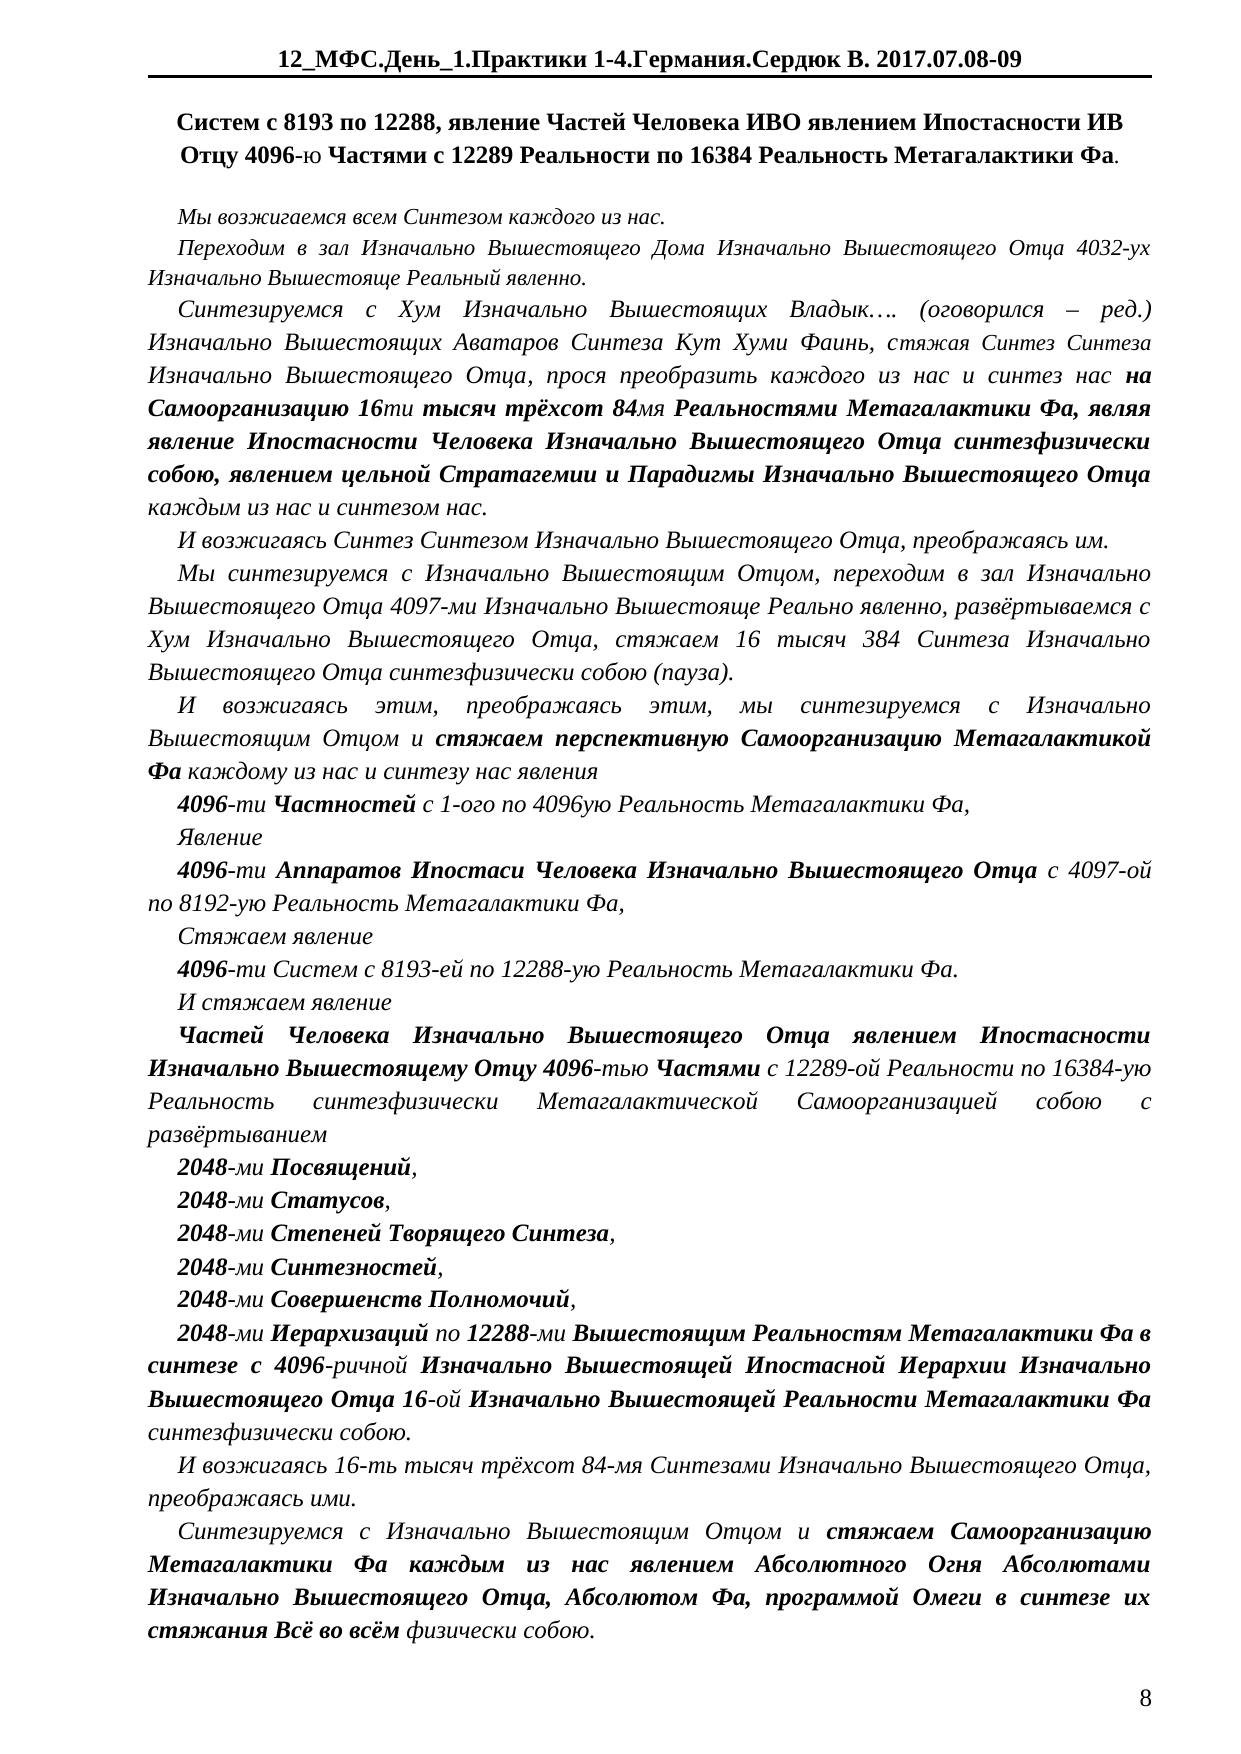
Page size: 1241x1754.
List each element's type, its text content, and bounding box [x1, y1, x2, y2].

text Стяжаем явление [148, 921, 1152, 950]
text 4096-ти Аппаратов Ипостаси Человека Изначально Вышестоящего Отца с 4097-ой по 8192-ую Реальность Метагалактики Фа, [148, 855, 1152, 917]
text 4096-ти Частностей с 1-ого по 4096ую Реальность Метагалактики Фа, [148, 789, 1152, 818]
text 2048-ми Иерархизаций по 12288-ми Вышестоящим Реальностям Метагалактики Фа в синтезе с 4096-ричной Изначально Вышестоящей Ипостасной Иерархии Изначально Вышестоящего Отца 16-ой Изначально Вышестоящей Реальности Метагалактики Фа синтезфизически собою. [148, 1318, 1152, 1445]
text 2048-ми Совершенств Полномочий, [148, 1284, 1152, 1313]
text Переходим в зал Изначально Вышестоящего Дома Изначально Вышестоящего Отца 4032-ух Изначально Вышестояще Реальный явленно. [148, 233, 1152, 290]
text И стяжаем явление [148, 987, 1152, 1016]
text Мы возжигаемся всем Синтезом каждого из нас. [148, 203, 1152, 230]
text И возжигаясь этим, преображаясь этим, мы синтезируемся с Изначально Вышестоящим Отцом и стяжаем перспективную Самоорганизацию Метагалактикой Фа каждому из нас и синтезу нас явления [148, 690, 1152, 785]
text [148, 107, 1152, 169]
text 4096-ти Систем с 8193-ей по 12288-ую Реальность Метагалактики Фа. [148, 954, 1152, 983]
text Явление [148, 822, 1152, 851]
text 2048-ми Посвящений, [148, 1152, 1152, 1181]
text Частей Человека Изначально Вышестоящего Отца явлением Ипостасности Изначально Вышестоящему Отцу 4096-тью Частями с 12289-ой Реальности по 16384-ую Реальность синтезфизически Метагалактической Самоорганизацией собою с развёртыванием [148, 1020, 1152, 1148]
text Синтезируемся с Хум Изначально Вышестоящих Владык…. (оговорился – ред.) Изначально Вышестоящих Аватаров Синтеза Кут Хуми Фаинь, стяжая Синтез Синтеза Изначально Вышестоящего Отца, прося преобразить каждого из нас и синтез нас на Самоорганизацию 16ти тысяч трёхсот 84мя Реальностями Метагалактики Фа, являя явление Ипостасности Человека Изначально Вышестоящего Отца синтезфизически собою, явлением цельной Стратагемии и Парадигмы Изначально Вышестоящего Отца каждым из нас и синтезом нас. [148, 294, 1152, 521]
text И возжигаясь 16-ть тысяч трёхсот 84-мя Синтезами Изначально Вышестоящего Отца, преображаясь ими. [148, 1450, 1152, 1511]
text Мы синтезируемся с Изначально Вышестоящим Отцом, переходим в зал Изначально Вышестоящего Отца 4097-ми Изначально Вышестояще Реально явленно, развёртываемся с Хум Изначально Вышестоящего Отца, стяжаем 16 тысяч 384 Синтеза Изначально Вышестоящего Отца синтезфизически собою (пауза). [148, 558, 1152, 686]
text 2048-ми Синтезностей, [148, 1252, 1152, 1280]
text 2048-ми Степеней Творящего Синтеза, [148, 1218, 1152, 1247]
text 2048-ми Статусов, [148, 1186, 1152, 1214]
text И возжигаясь Синтез Синтезом Изначально Вышестоящего Отца, преображаясь им. [148, 525, 1152, 554]
text Синтезируемся с Изначально Вышестоящим Отцом и стяжаем Самоорганизацию Метагалактики Фа каждым из нас явлением Абсолютного Огня Абсолютами Изначально Вышестоящего Отца, Абсолютом Фа, программой Омеги в синтезе их стяжания Всё во всём физически собою. [148, 1516, 1152, 1643]
